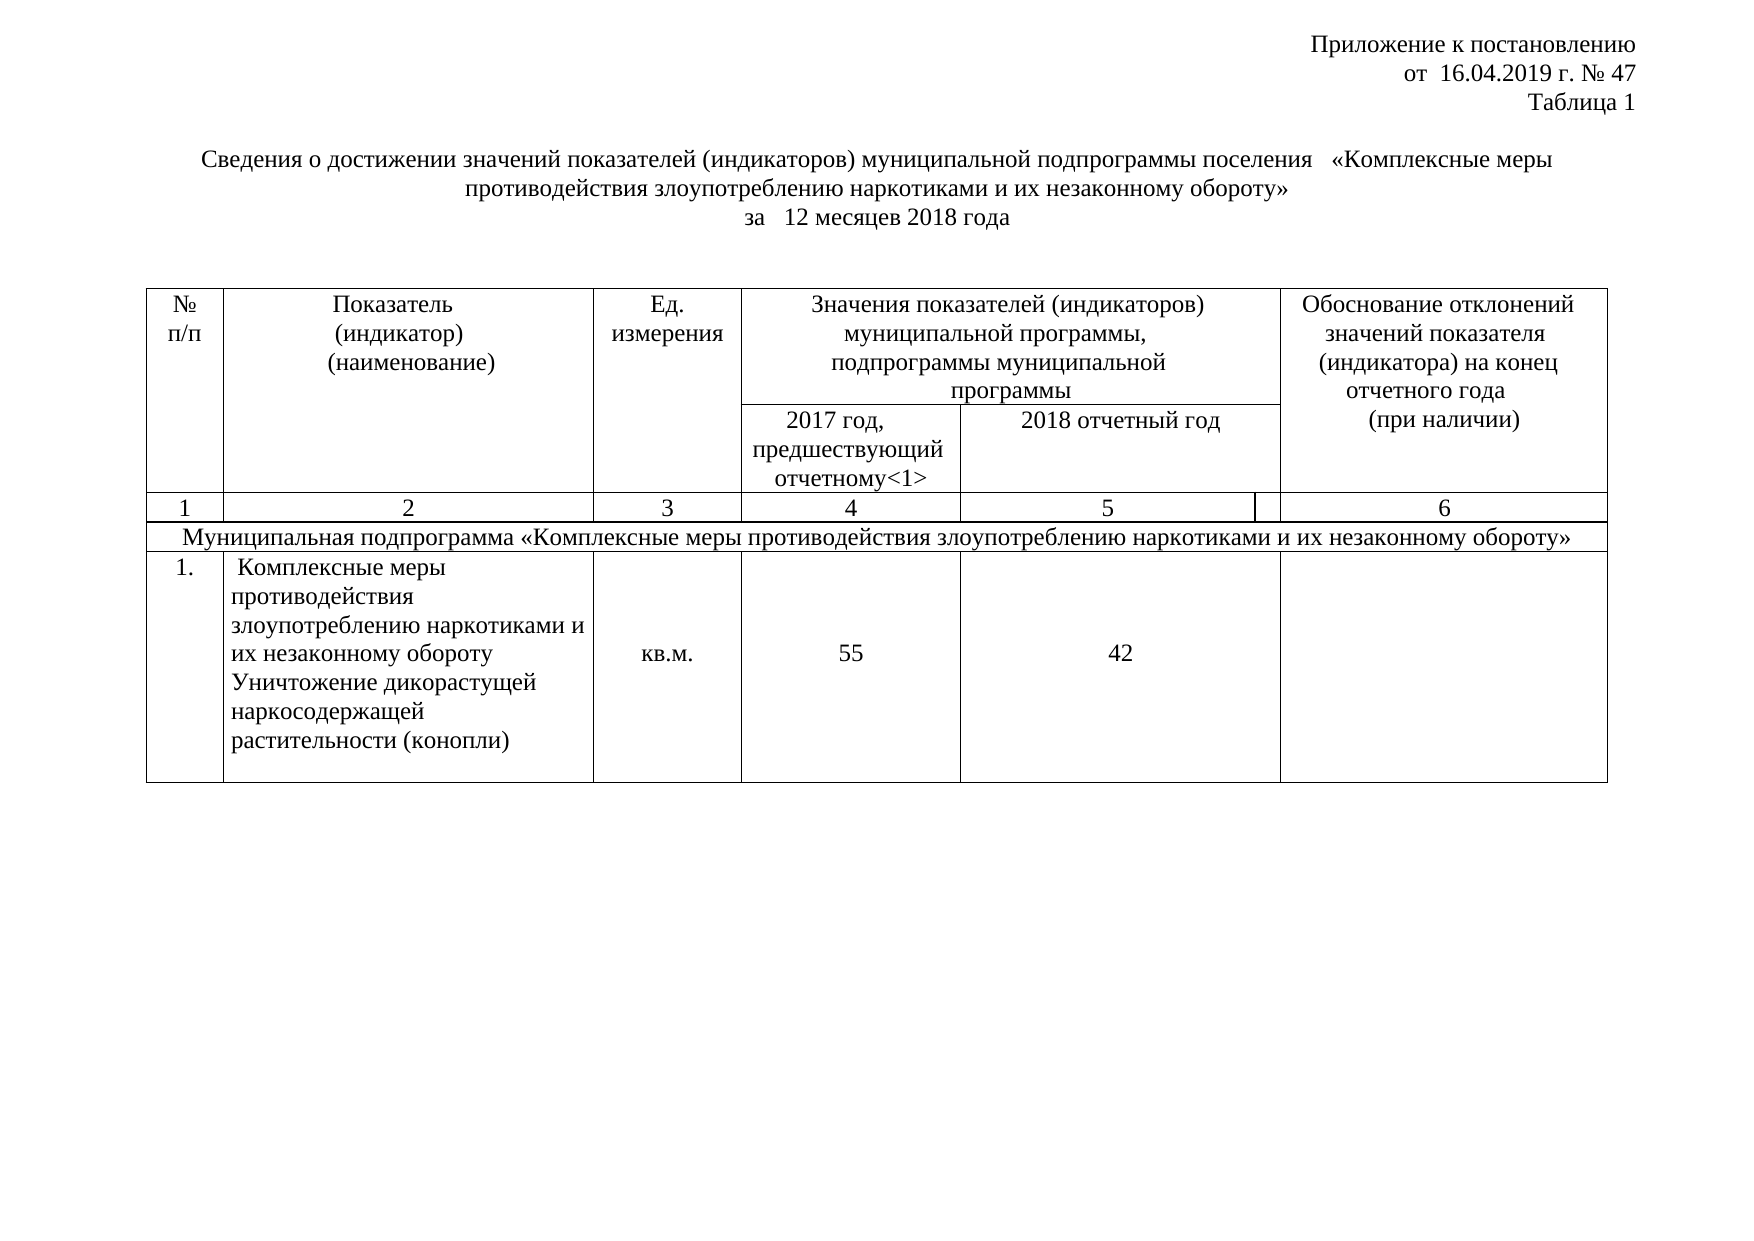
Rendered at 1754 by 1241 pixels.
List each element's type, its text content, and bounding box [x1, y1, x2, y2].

table_header Обоснование отклонений значений показателя (индикатора) на конец отчетного года (при наличии) [1281, 289, 1607, 492]
text Сведения о достижении значений показателей (индикаторов) муниципальной подпрограммы поселения «Комплексные меры противодействия злоупотреблению наркотиками и их незаконному обороту» [118, 144, 1636, 202]
text Приложение к постановлению [118, 29, 1636, 58]
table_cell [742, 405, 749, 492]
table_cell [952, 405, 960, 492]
table_cell 2018 отчетный год [961, 405, 1280, 492]
table_cell 55 [742, 552, 960, 782]
table_header Показатель (индикатор) (наименование) [224, 289, 593, 492]
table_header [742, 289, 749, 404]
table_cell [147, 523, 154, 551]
text от 16.04.2019 г. № 47 [118, 58, 1636, 87]
table_header № п/п [147, 289, 223, 492]
table_cell [1281, 552, 1607, 782]
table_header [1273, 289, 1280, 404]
table_cell кв.м. [594, 552, 741, 782]
table_cell [1273, 493, 1280, 521]
table_header Ед. измерения [594, 289, 741, 492]
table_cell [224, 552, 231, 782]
table_cell 1. [147, 552, 223, 782]
text за 12 месяцев 2018 года [118, 202, 1636, 231]
text Таблица 1 [118, 87, 1636, 116]
table_cell [1256, 493, 1263, 521]
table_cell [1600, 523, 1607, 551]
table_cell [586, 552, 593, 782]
